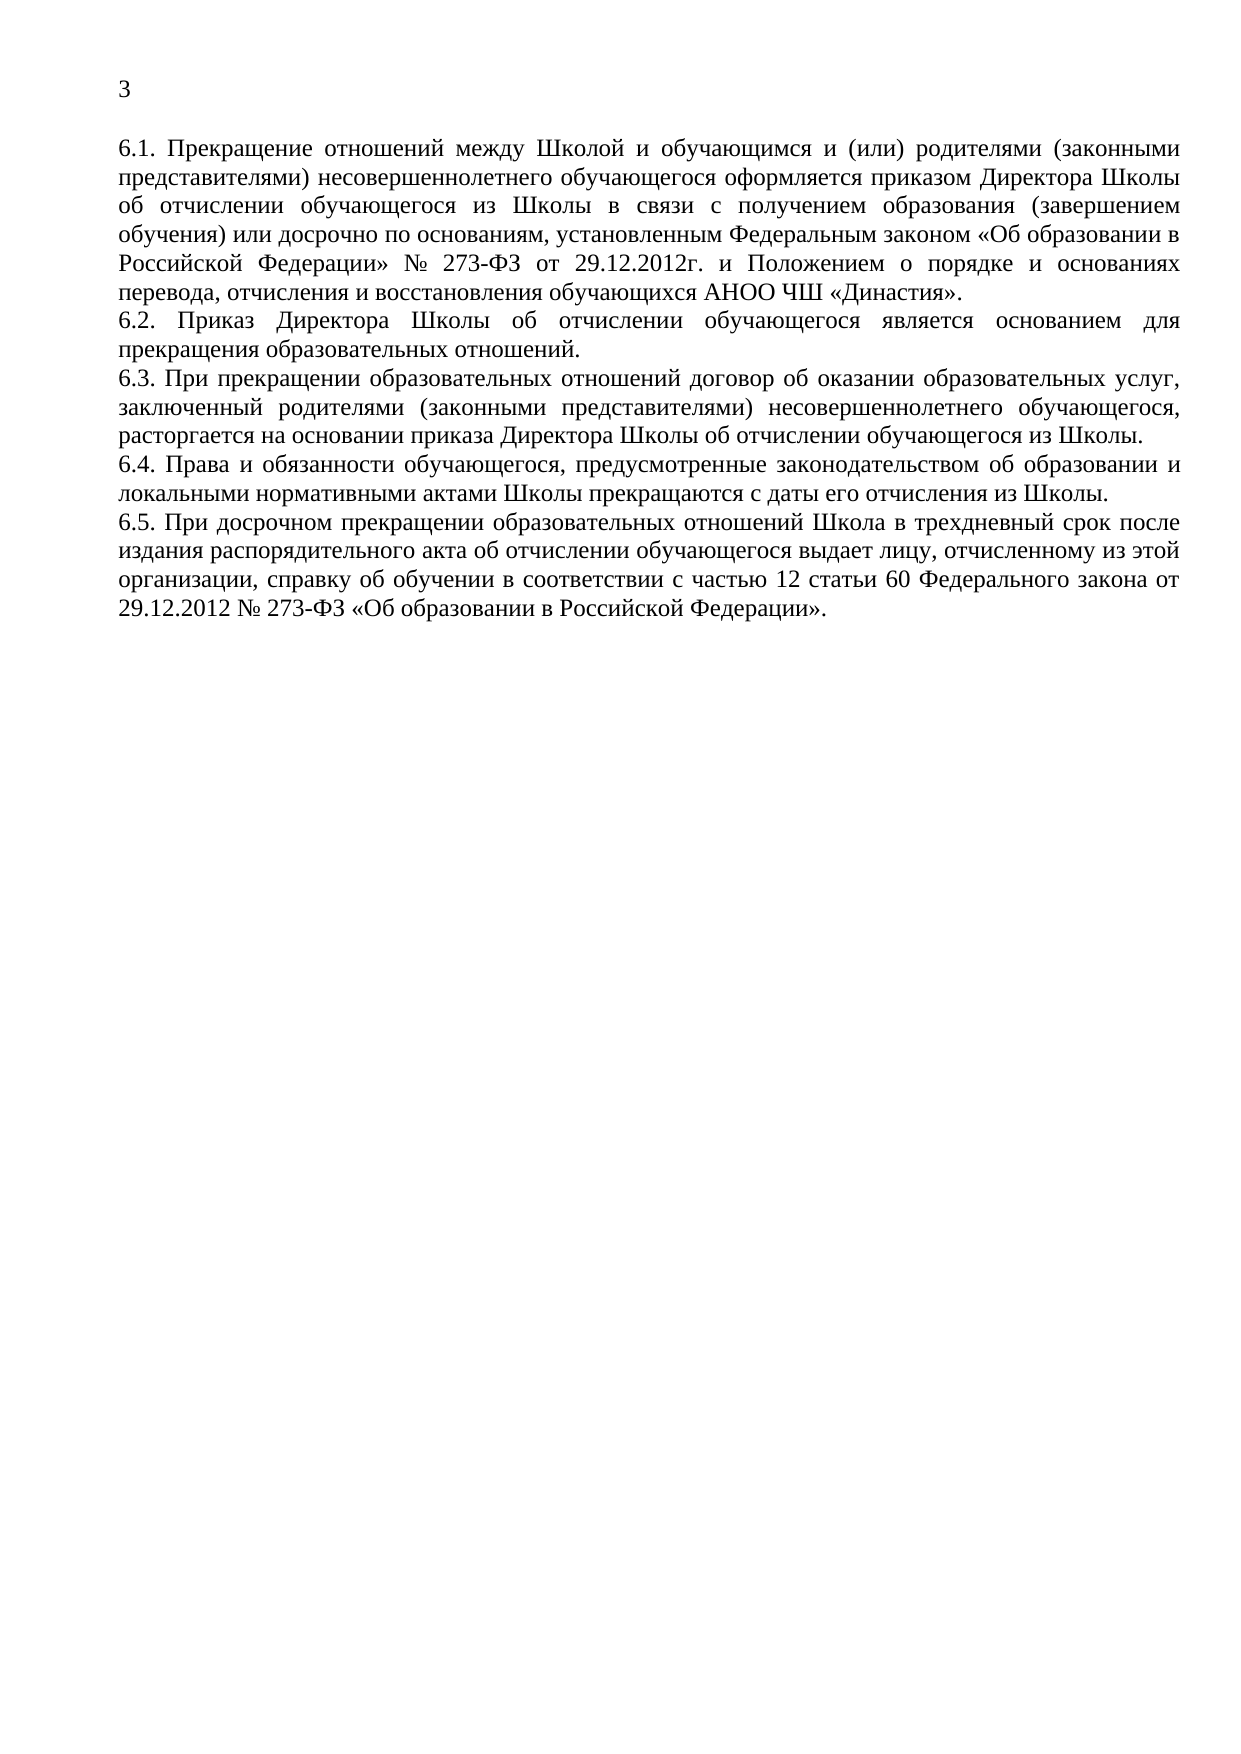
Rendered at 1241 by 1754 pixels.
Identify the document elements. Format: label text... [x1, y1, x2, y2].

text 6.4. Права и обязанности обучающегося, предусмотренные законодательством об образовании и локальными нормативными актами Школы прекращаются с даты его отчисления из Школы. [118, 449, 1181, 507]
text 6.5. При досрочном прекращении образовательных отношений Школа в трехдневный срок после издания распорядительного акта об отчислении обучающегося выдает лицу, отчисленному из этой организации, справку об обучении в соответствии с частью 12 статьи 60 Федерального закона от 29.12.2012 № 273-ФЗ «Об образовании в Российской Федерации». [118, 507, 1181, 622]
text 6.3. При прекращении образовательных отношений договор об оказании образовательных услуг, заключенный родителями (законными представителями) несовершеннолетнего обучающегося, расторгается на основании приказа Директора Школы об отчислении обучающегося из Школы. [118, 363, 1181, 449]
text 6.1. Прекращение отношений между Школой и обучающимся и (или) родителями (законными представителями) несовершеннолетнего обучающегося оформляется приказом Директора Школы об отчислении обучающегося из Школы в связи с получением образования (завершением обучения) или досрочно по основаниям, установленным Федеральным законом «Об образовании в Российской Федерации» № 273-ФЗ от 29.12.2012г. и Положением о порядке и основаниях перевода, отчисления и восстановления обучающихся АНОО ЧШ «Династия». [118, 133, 1181, 306]
text 6.2. Приказ Директора Школы об отчислении обучающегося является основанием для прекращения образовательных отношений. [118, 306, 1181, 363]
